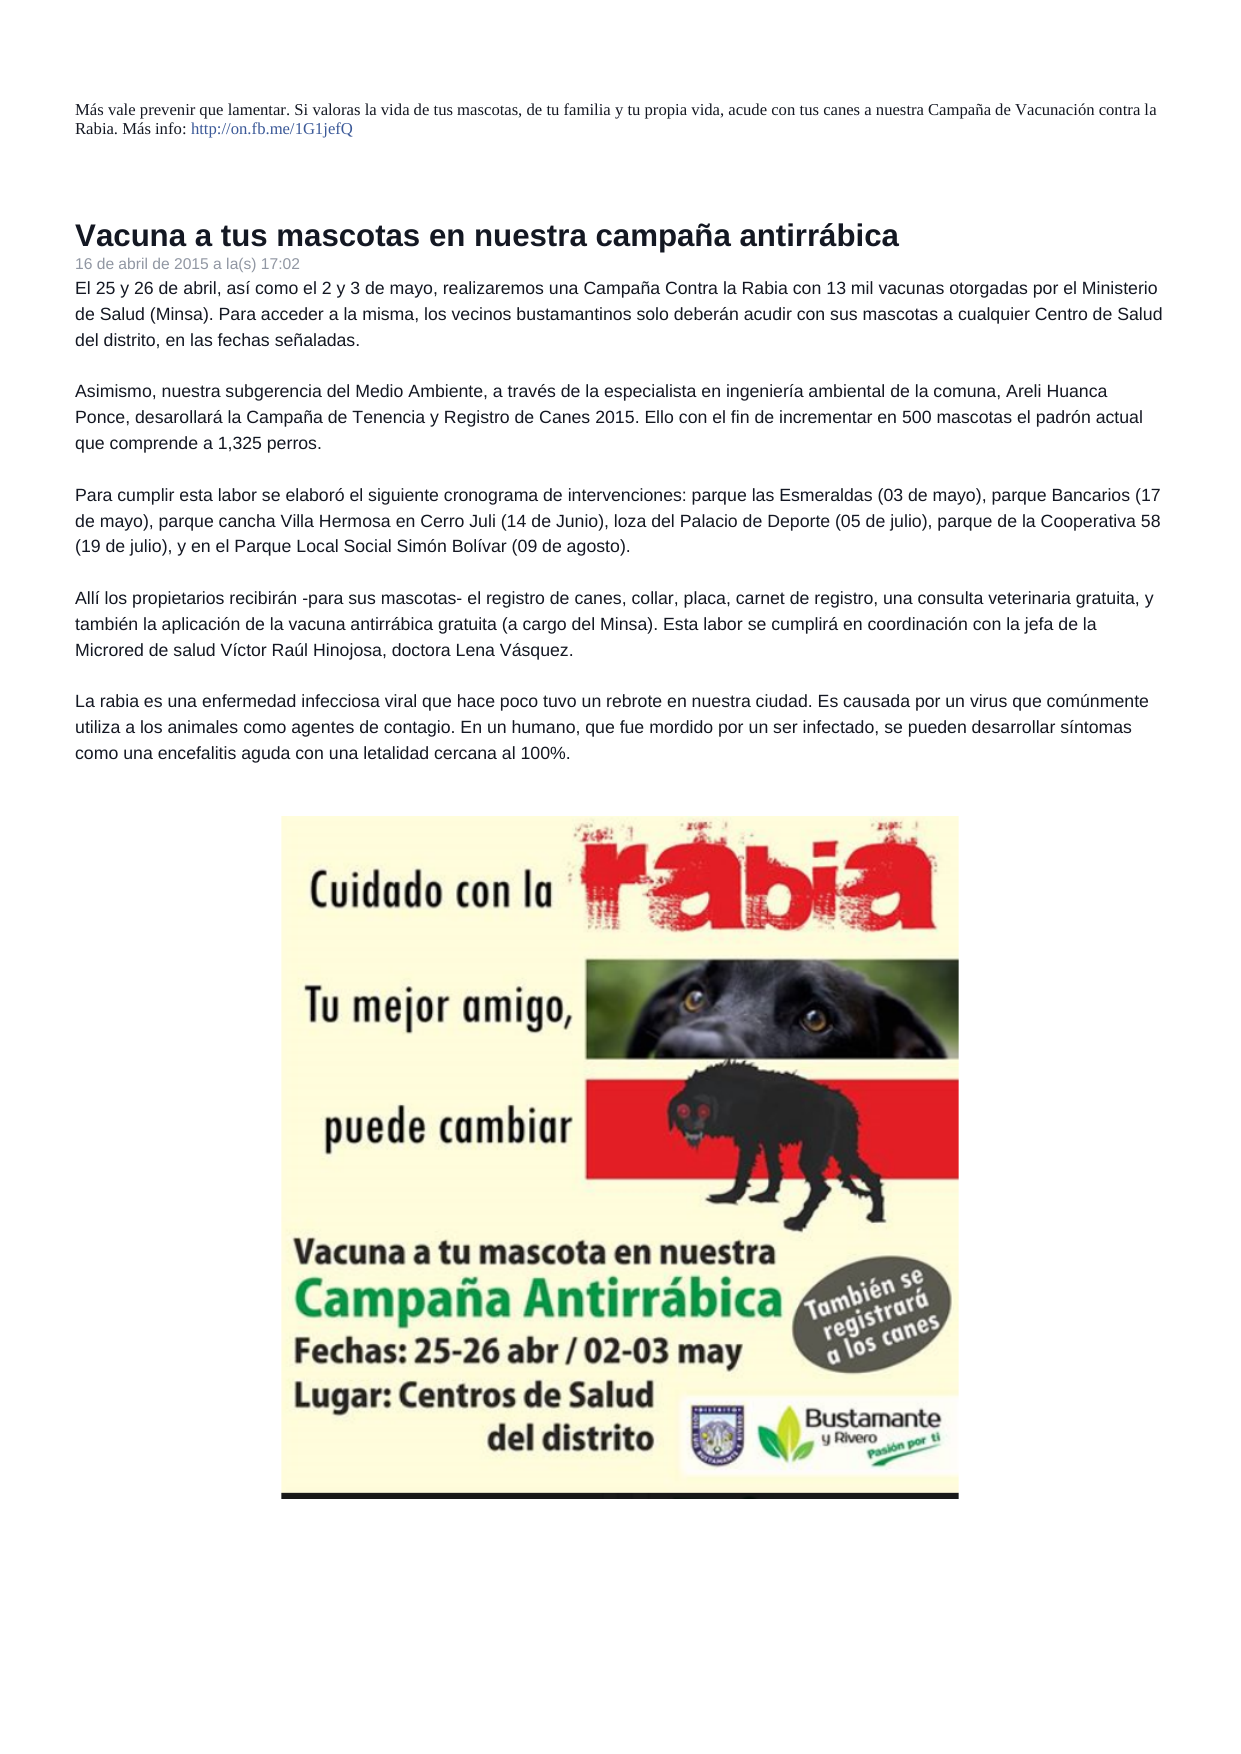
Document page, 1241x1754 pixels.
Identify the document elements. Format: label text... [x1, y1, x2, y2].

text Para cumplir esta labor se elaboró el siguiente cronograma de intervenciones: parque las Esmeraldas (03 de mayo), parque Bancarios (17 de mayo), parque cancha Villa Hermosa en Cerro Juli (14 de Junio), loza del Palacio de Deporte (05 de julio), parque de la Cooperativa 58 (19 de julio), y en el Parque Local Social Simón Bolívar (09 de agosto). [75, 479, 1165, 557]
text Vacuna a tus mascotas en nuestra campaña antirrábica [75, 216, 1165, 253]
text 16 de abril de 2015 a la(s) 17:02 [75, 253, 1165, 272]
text Allí los propietarios recibirán -para sus mascotas- el registro de canes, collar, placa, carnet de registro, una consulta veterinaria gratuita, y también la aplicación de la vacuna antirrábica gratuita (a cargo del Minsa). Esta labor se cumplirá en coordinación con la jefa de la Microred de salud Víctor Raúl Hinojosa, doctora Lena Vásquez. [75, 582, 1165, 660]
text Más vale prevenir que lamentar. Si valoras la vida de tus mascotas, de tu familia y tu propia vida, acude con tus canes a nuestra Campaña de Vacunación contra la Rabia. Más info: http://on.fb.me/1G1jefQ [75, 100, 1165, 138]
picture [281, 816, 959, 1499]
text La rabia es una enfermedad infecciosa viral que hace poco tuvo un rebrote en nuestra ciudad. Es causada por un virus que comúnmente utiliza a los animales como agentes de contagio. En un humano, que fue mordido por un ser infectado, se pueden desarrollar síntomas como una encefalitis aguda con una letalidad cercana al 100%. [75, 686, 1165, 763]
text El 25 y 26 de abril, así como el 2 y 3 de mayo, realizaremos una Campaña Contra la Rabia con 13 mil vacunas otorgadas por el Ministerio de Salud (Minsa). Para acceder a la misma, los vecinos bustamantinos solo deberán acudir con sus mascotas a cualquier Centro de Salud del distrito, en las fechas señaladas. [75, 272, 1165, 350]
text Asimismo, nuestra subgerencia del Medio Ambiente, a través de la especialista en ingeniería ambiental de la comuna, Areli Huanca Ponce, desarollará la Campaña de Tenencia y Registro de Canes 2015. Ello con el fin de incrementar en 500 mascotas el padrón actual que comprende a 1,325 perros. [75, 376, 1165, 453]
